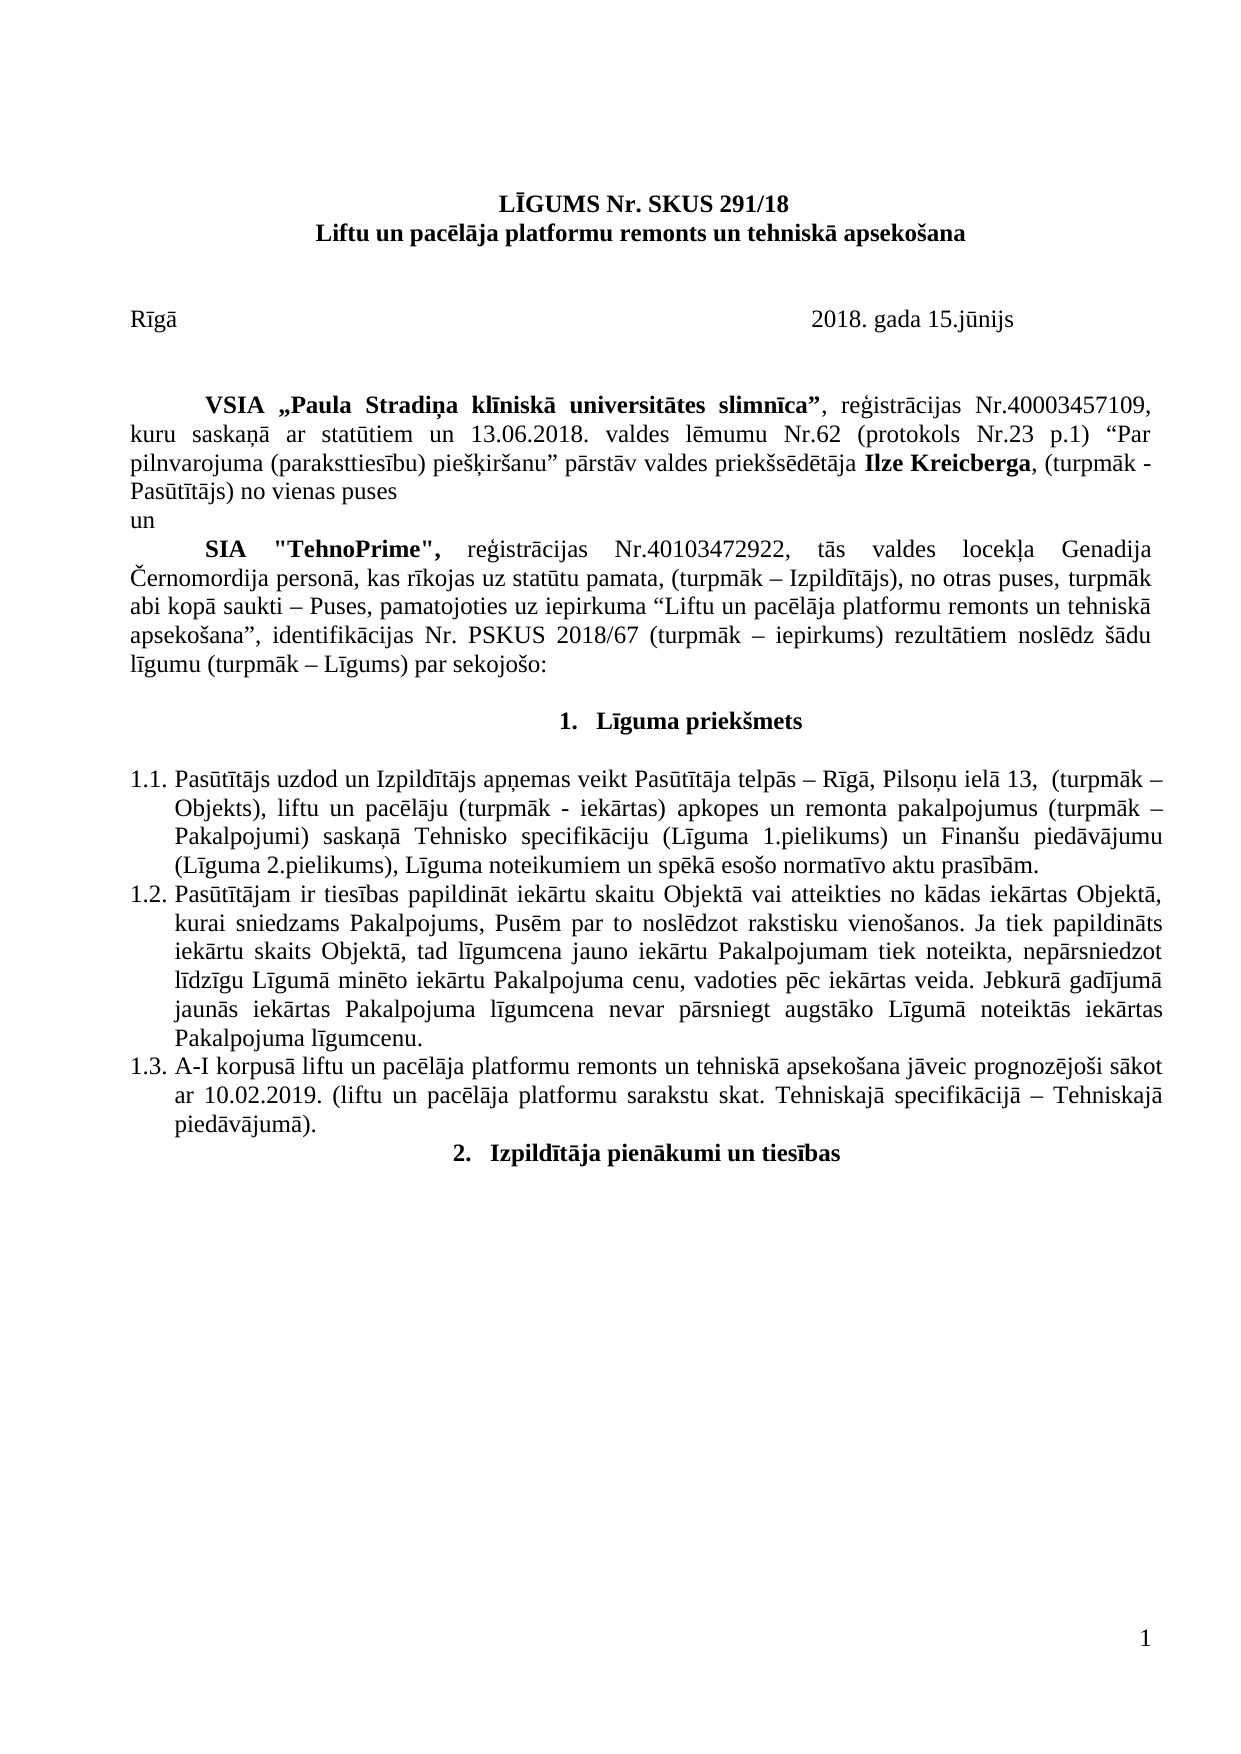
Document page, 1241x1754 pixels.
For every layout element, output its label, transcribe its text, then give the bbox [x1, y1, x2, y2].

text un [130, 505, 1152, 534]
text Rīgā 2018. gada 15.jūnijs [130, 304, 1152, 333]
text LĪGUMS Nr. SKUS 291/18 [130, 189, 1152, 218]
list Pasūtītājs uzdod un Izpildītājs apņemas veikt Pasūtītāja telpās – Rīgā, Pilsoņu ielā 13, (turpmāk – Objekts), liftu un pacēlāju (turpmāk - iekārtas) apkopes un remonta pakalpojumus (turpmāk – Pakalpojumi) saskaņā Tehnisko specifikāciju (Līguma 1.pielikums) un Finanšu piedāvājumu (Līguma 2.pielikums), Līguma noteikumiem un spēkā esošo normatīvo aktu prasībām. [130, 764, 1163, 879]
text SIA "TehnoPrime", reģistrācijas Nr.40103472922, tās valdes locekļa Genadija Černomordija personā, kas rīkojas uz statūtu pamata, (turpmāk – Izpildītājs), no otras puses, turpmāk abi kopā saukti – Puses, pamatojoties uz iepirkuma “Liftu un pacēlāja platformu remonts un tehniskā apsekošana”, identifikācijas Nr. PSKUS 2018/67 (turpmāk – iepirkums) rezultātiem noslēdz šādu līgumu (turpmāk – Līgums) par sekojošo: [130, 534, 1152, 678]
list Pasūtītājam ir tiesības papildināt iekārtu skaitu Objektā vai atteikties no kādas iekārtas Objektā, kurai sniedzams Pakalpojums, Pusēm par to noslēdzot rakstisku vienošanos. Ja tiek papildināts iekārtu skaits Objektā, tad līgumcena jauno iekārtu Pakalpojumam tiek noteikta, nepārsniedzot līdzīgu Līgumā minēto iekārtu Pakalpojuma cenu, vadoties pēc iekārtas veida. Jebkurā gadījumā jaunās iekārtas Pakalpojuma līgumcena nevar pārsniegt augstāko Līgumā noteiktās iekārtas Pakalpojuma līgumcenu. [130, 879, 1163, 1051]
list Līguma priekšmets [130, 706, 1231, 735]
list Izpildītāja pienākumi un tiesības [130, 1138, 1163, 1166]
text VSIA „Paula Stradiņa klīniskā universitātes slimnīca”, reģistrācijas Nr.40003457109, kuru saskaņā ar statūtiem un 13.06.2018. valdes lēmumu Nr.62 (protokols Nr.23 p.1) “Par pilnvarojuma (paraksttiesību) piešķiršanu” pārstāv valdes priekšsēdētāja Ilze Kreicberga, (turpmāk - Pasūtītājs) no vienas puses [130, 390, 1152, 505]
list A-I korpusā liftu un pacēlāja platformu remonts un tehniskā apsekošana jāveic prognozējoši sākot ar 10.02.2019. (liftu un pacēlāja platformu sarakstu skat. Tehniskajā specifikācijā – Tehniskajā piedāvājumā). [130, 1051, 1163, 1138]
text Liftu un pacēlāja platformu remonts un tehniskā apsekošana [130, 218, 1152, 246]
